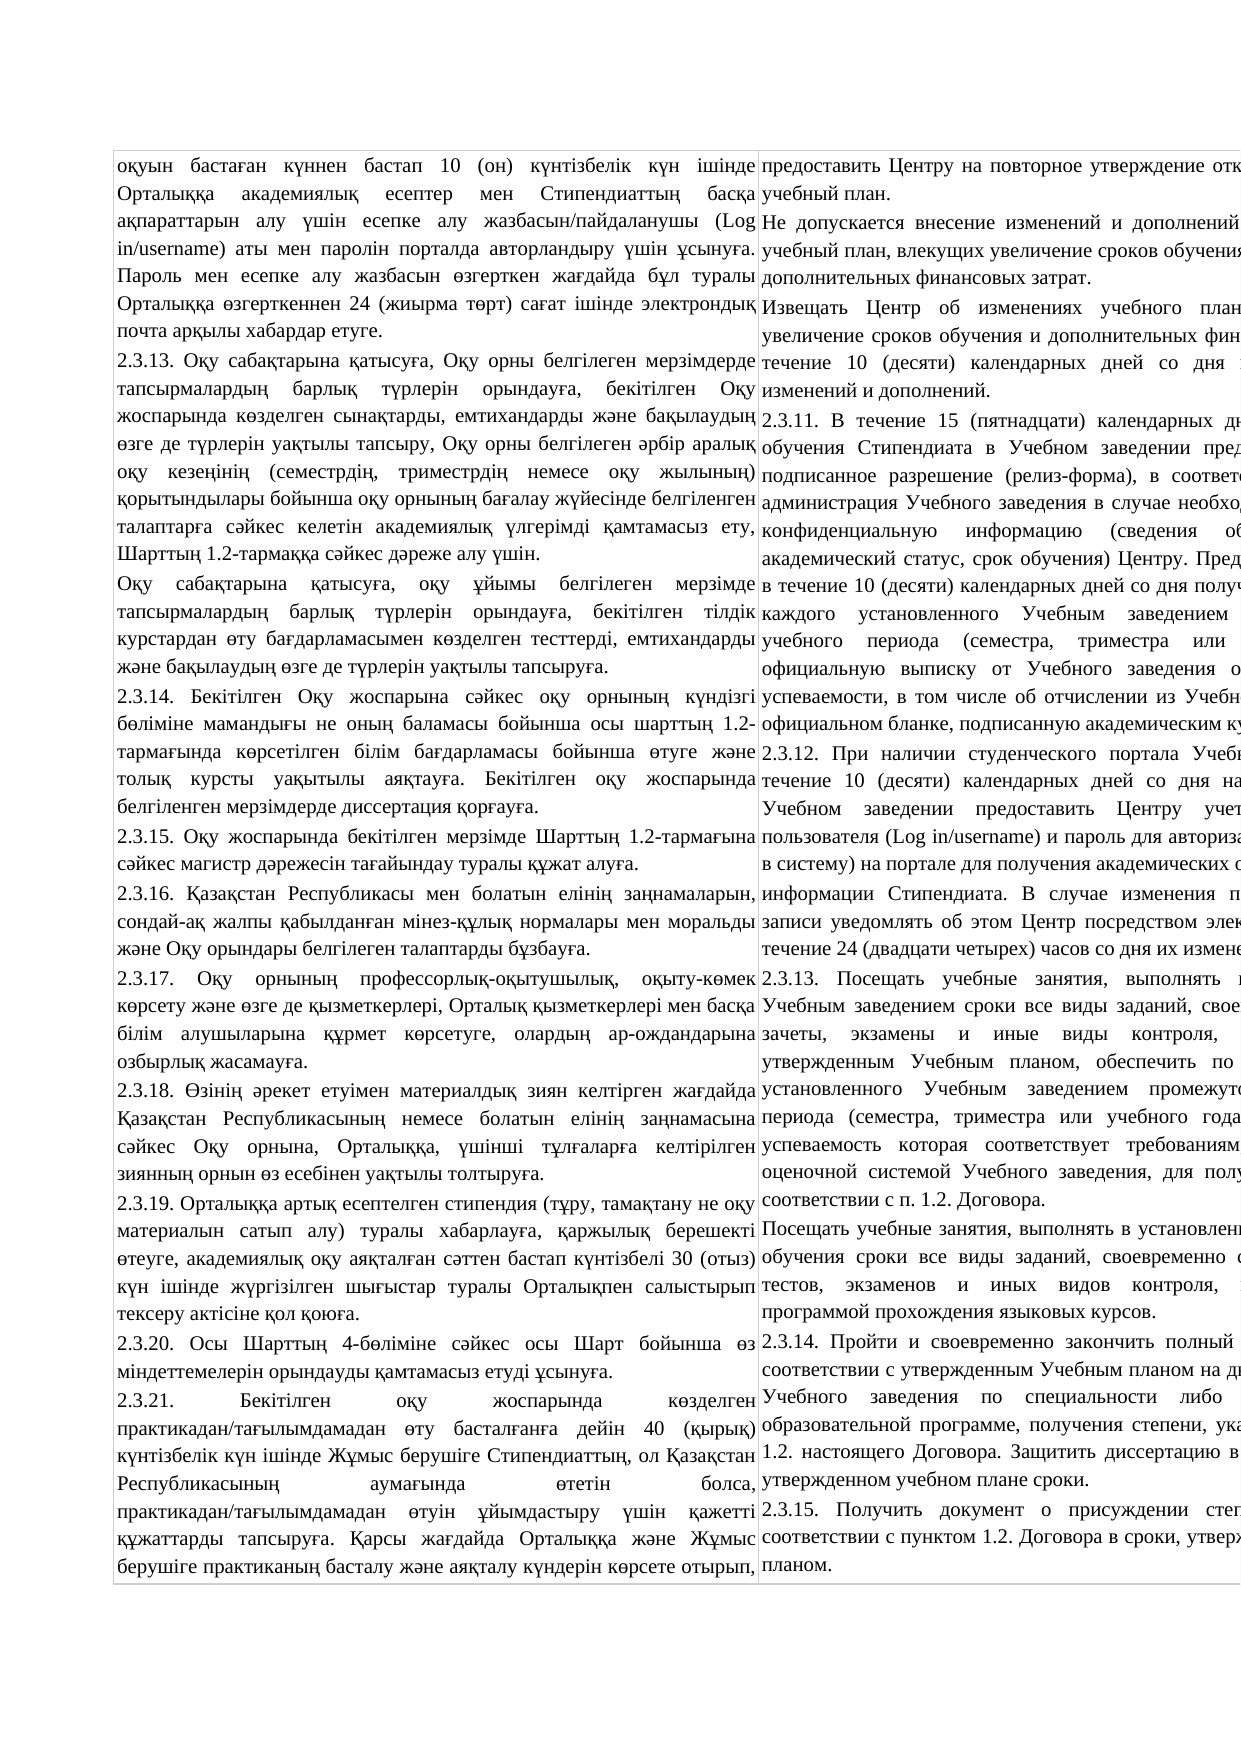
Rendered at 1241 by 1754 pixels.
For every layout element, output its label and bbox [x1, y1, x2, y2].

table_header [759, 151, 1240, 1583]
table_header [114, 151, 758, 1583]
